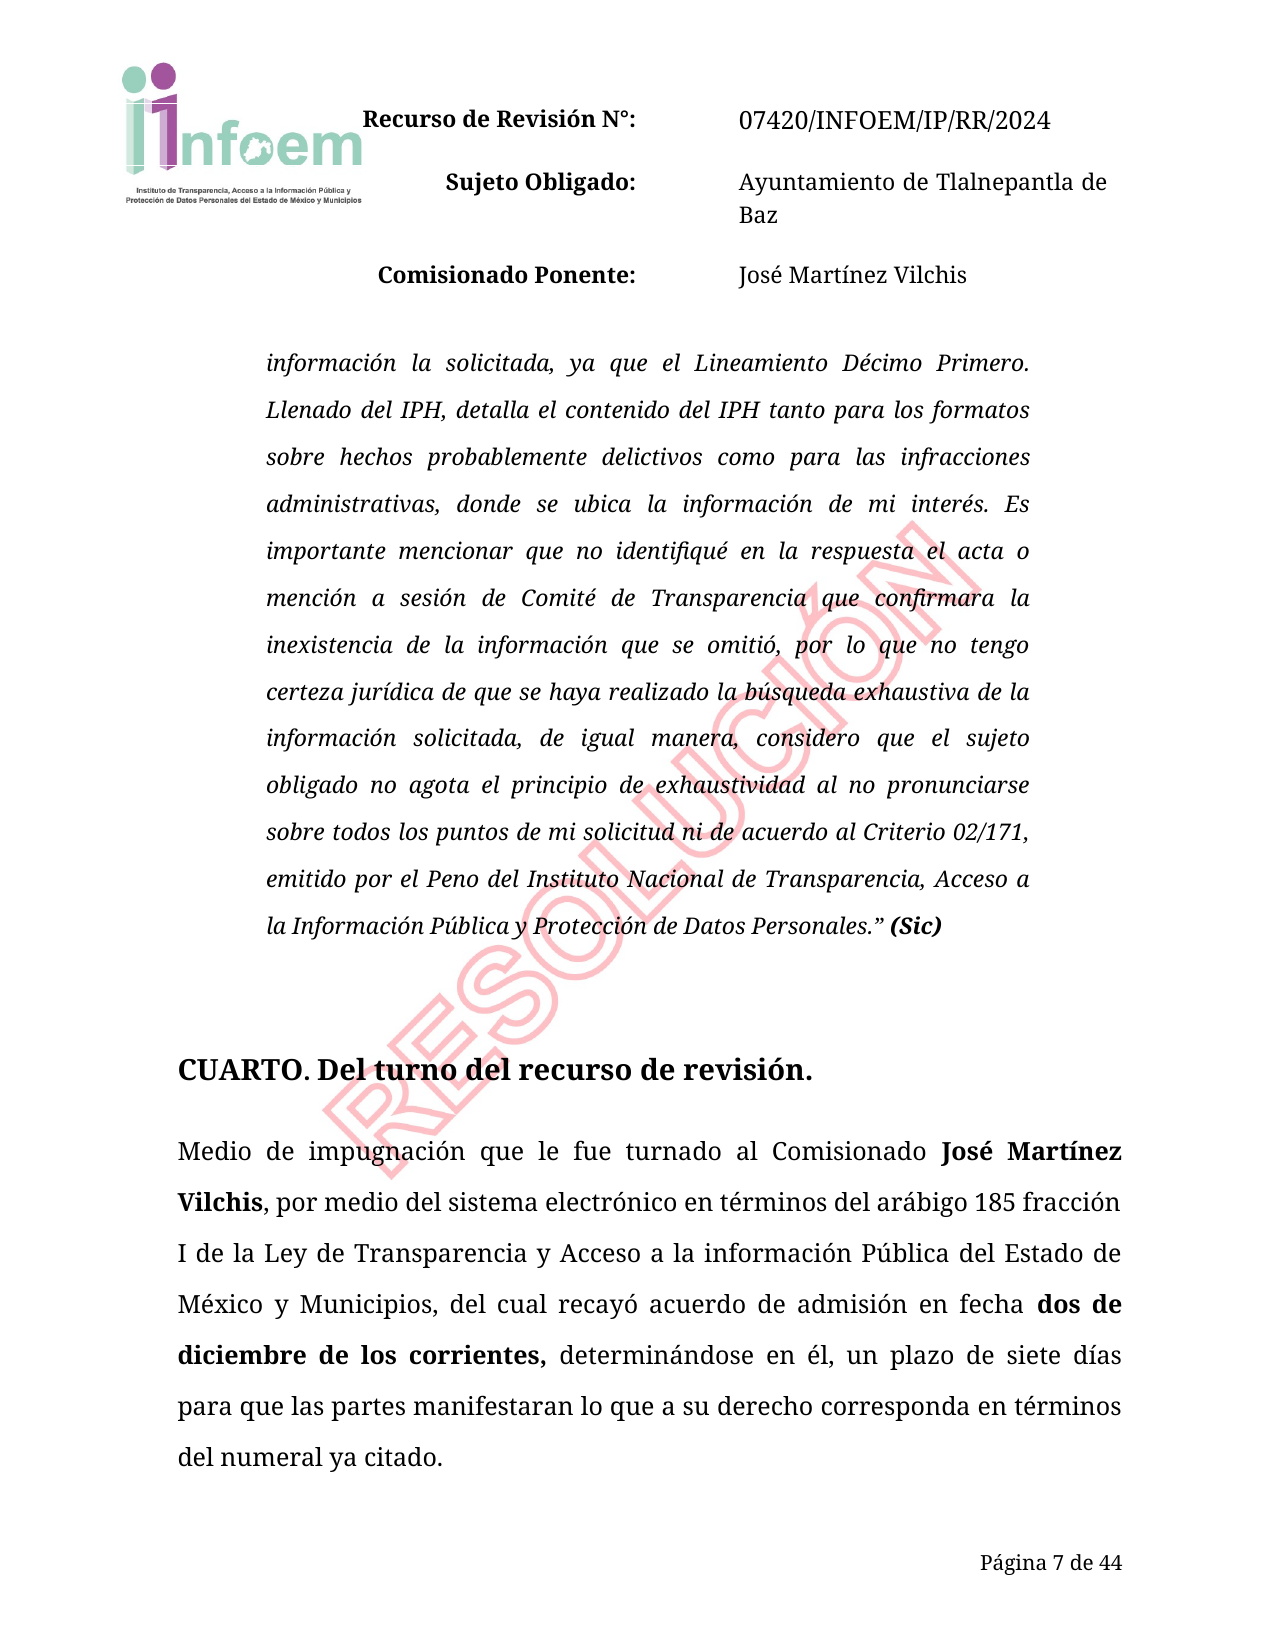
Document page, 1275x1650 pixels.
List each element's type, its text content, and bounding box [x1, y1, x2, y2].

picture [3, 2, 1268, 1650]
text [266, 347, 1033, 941]
text Medio de impugnación que le fue turnado al Comisionado José Martínez Vilchis, por medio del sistema electrónico en términos del arábigo 185 fracción I de la Ley de Transparencia y Acceso a la información Pública del Estado de México y Municipios, del cual recayó acuerdo de admisión en fecha dos de diciembre de los corrientes, determinándose en él, un plazo de siete días para que las partes manifestaran lo que a su derecho corresponda en términos del numeral ya citado. [177, 1133, 1122, 1473]
text CUARTO. Del turno del recurso de revisión. [177, 1049, 1122, 1088]
